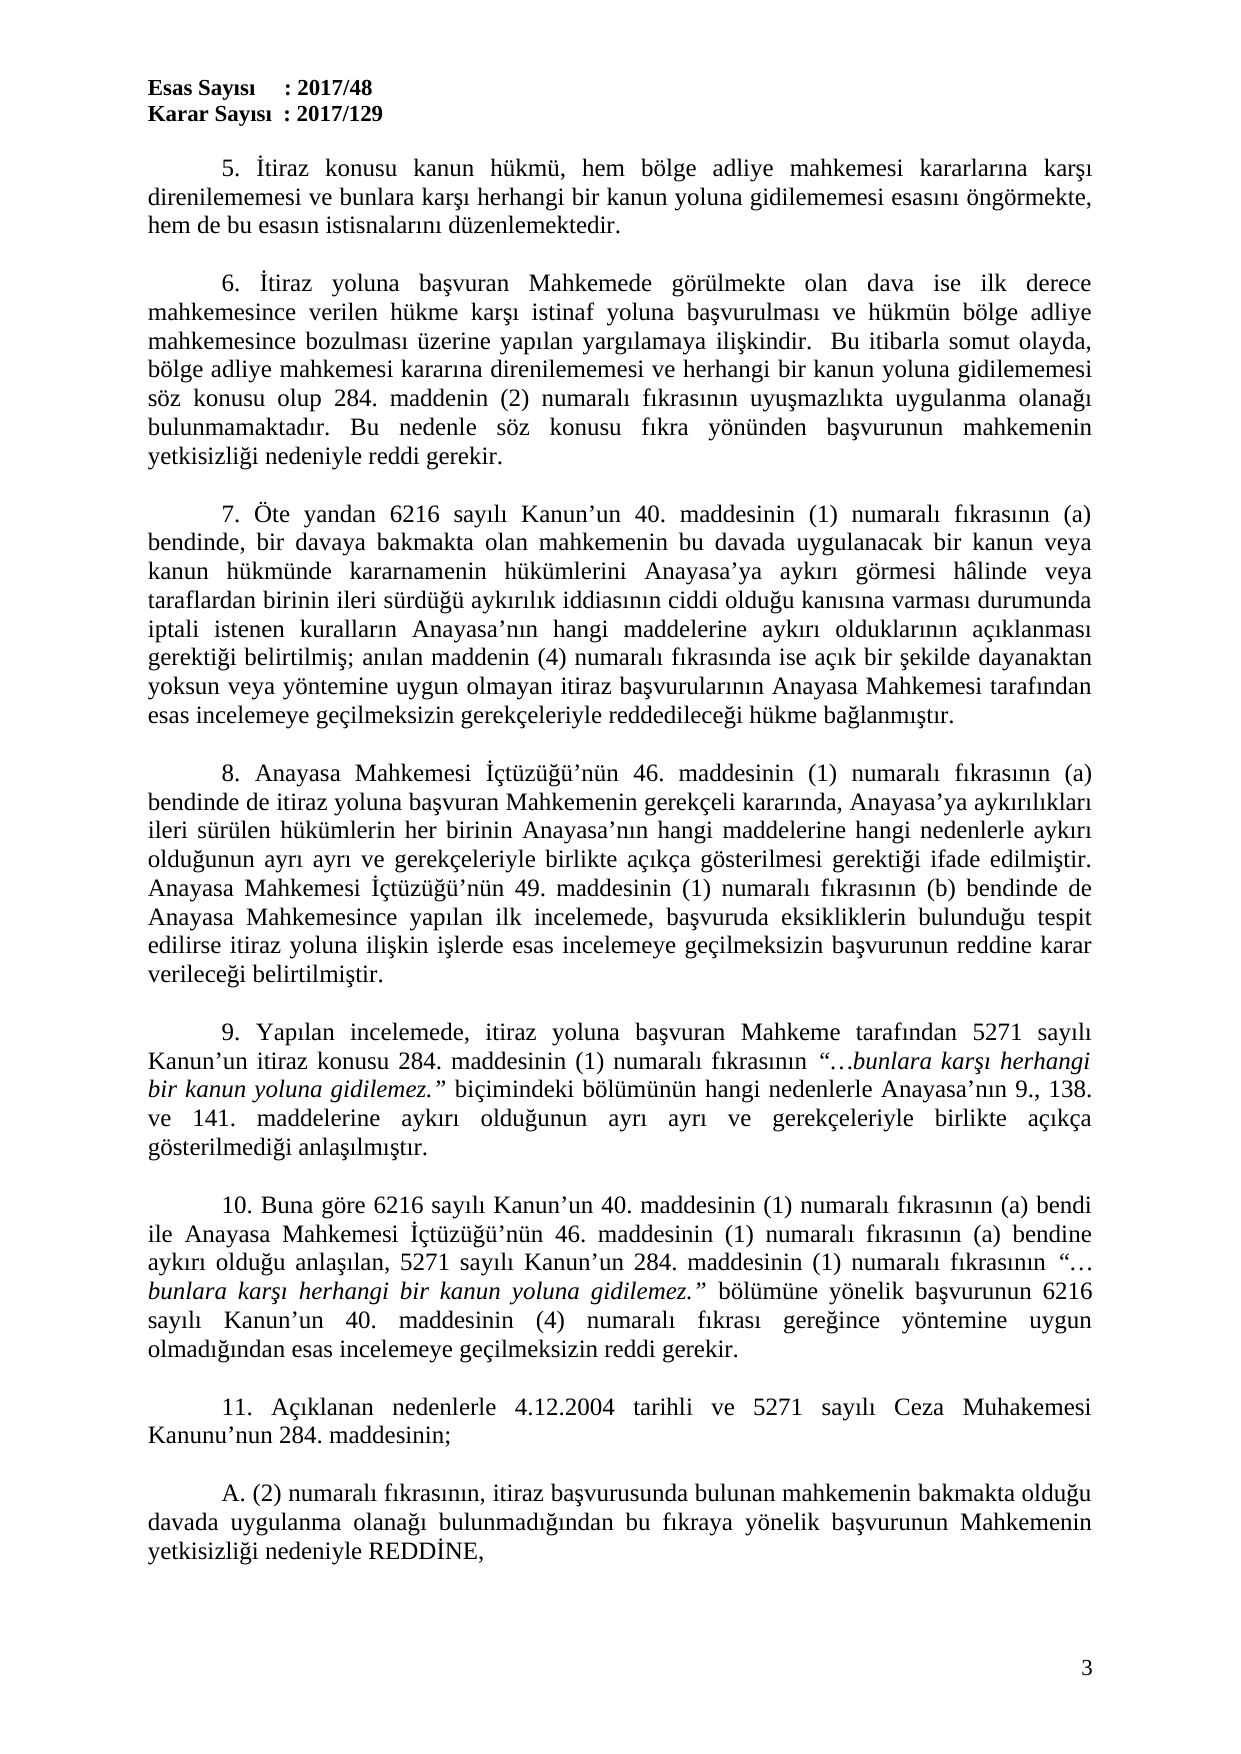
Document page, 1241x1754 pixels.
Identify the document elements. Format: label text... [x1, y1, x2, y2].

text 6. İtiraz yoluna başvuran Mahkemede görülmekte olan dava ise ilk derece mahkemesince verilen hükme karşı istinaf yoluna başvurulması ve hükmün bölge adliye mahkemesince bozulması üzerine yapılan yargılamaya ilişkindir. Bu itibarla somut olayda, bölge adliye mahkemesi kararına direnilememesi ve herhangi bir kanun yoluna gidilememesi söz konusu olup 284. maddenin (2) numaralı fıkrasının uyuşmazlıkta uygulanma olanağı bulunmamaktadır. Bu nedenle söz konusu fıkra yönünden başvurunun mahkemenin yetkisizliği nedeniyle reddi gerekir. [148, 268, 1093, 469]
text 9. Yapılan incelemede, itiraz yoluna başvuran Mahkeme tarafından 5271 sayılı Kanun’un itiraz konusu 284. maddesinin (1) numaralı fıkrasının “…bunlara karşı herhangi bir kanun yoluna gidilemez.” biçimindeki bölümünün hangi nedenlerle Anayasa’nın 9., 138. ve 141. maddelerine aykırı olduğunun ayrı ayrı ve gerekçeleriyle birlikte açıkça gösterilmediği anlaşılmıştır. [148, 1017, 1093, 1161]
text 10. Buna göre 6216 sayılı Kanun’un 40. maddesinin (1) numaralı fıkrasının (a) bendi ile Anayasa Mahkemesi İçtüzüğü’nün 46. maddesinin (1) numaralı fıkrasının (a) bendine aykırı olduğu anlaşılan, 5271 sayılı Kanun’un 284. maddesinin (1) numaralı fıkrasının “…bunlara karşı herhangi bir kanun yoluna gidilemez.” bölümüne yönelik başvurunun 6216 sayılı Kanun’un 40. maddesinin (4) numaralı fıkrası gereğince yöntemine uygun olmadığından esas incelemeye geçilmeksizin reddi gerekir. [148, 1190, 1093, 1362]
text A. (2) numaralı fıkrasının, itiraz başvurusunda bulunan mahkemenin bakmakta olduğu davada uygulanma olanağı bulunmadığından bu fıkraya yönelik başvurunun Mahkemenin yetkisizliği nedeniyle REDDİNE, [148, 1478, 1093, 1564]
text 11. Açıklanan nedenlerle 4.12.2004 tarihli ve 5271 sayılı Ceza Muhakemesi Kanunu’nun 284. maddesinin; [148, 1392, 1093, 1449]
text 7. Öte yandan 6216 sayılı Kanun’un 40. maddesinin (1) numaralı fıkrasının (a) bendinde, bir davaya bakmakta olan mahkemenin bu davada uygulanacak bir kanun veya kanun hükmünde kararnamenin hükümlerini Anayasa’ya aykırı görmesi hâlinde veya taraflardan birinin ileri sürdüğü aykırılık iddiasının ciddi olduğu kanısına varması durumunda iptali istenen kuralların Anayasa’nın hangi maddelerine aykırı olduklarının açıklanması gerektiği belirtilmiş; anılan maddenin (4) numaralı fıkrasında ise açık bir şekilde dayanaktan yoksun veya yöntemine uygun olmayan itiraz başvurularının Anayasa Mahkemesi tarafından esas incelemeye geçilmeksizin gerekçeleriyle reddedileceği hükme bağlanmıştır. [148, 499, 1093, 729]
text 8. Anayasa Mahkemesi İçtüzüğü’nün 46. maddesinin (1) numaralı fıkrasının (a) bendinde de itiraz yoluna başvuran Mahkemenin gerekçeli kararında, Anayasa’ya aykırılıkları ileri sürülen hükümlerin her birinin Anayasa’nın hangi maddelerine hangi nedenlerle aykırı olduğunun ayrı ayrı ve gerekçeleriyle birlikte açıkça gösterilmesi gerektiği ifade edilmiştir. Anayasa Mahkemesi İçtüzüğü’nün 49. maddesinin (1) numaralı fıkrasının (b) bendinde de Anayasa Mahkemesince yapılan ilk incelemede, başvuruda eksikliklerin bulunduğu tespit edilirse itiraz yoluna ilişkin işlerde esas incelemeye geçilmeksizin başvurunun reddine karar verileceği belirtilmiştir. [148, 758, 1093, 988]
text 5. İtiraz konusu kanun hükmü, hem bölge adliye mahkemesi kararlarına karşı direnilememesi ve bunlara karşı herhangi bir kanun yoluna gidilememesi esasını öngörmekte, hem de bu esasın istisnalarını düzenlemektedir. [148, 153, 1093, 239]
